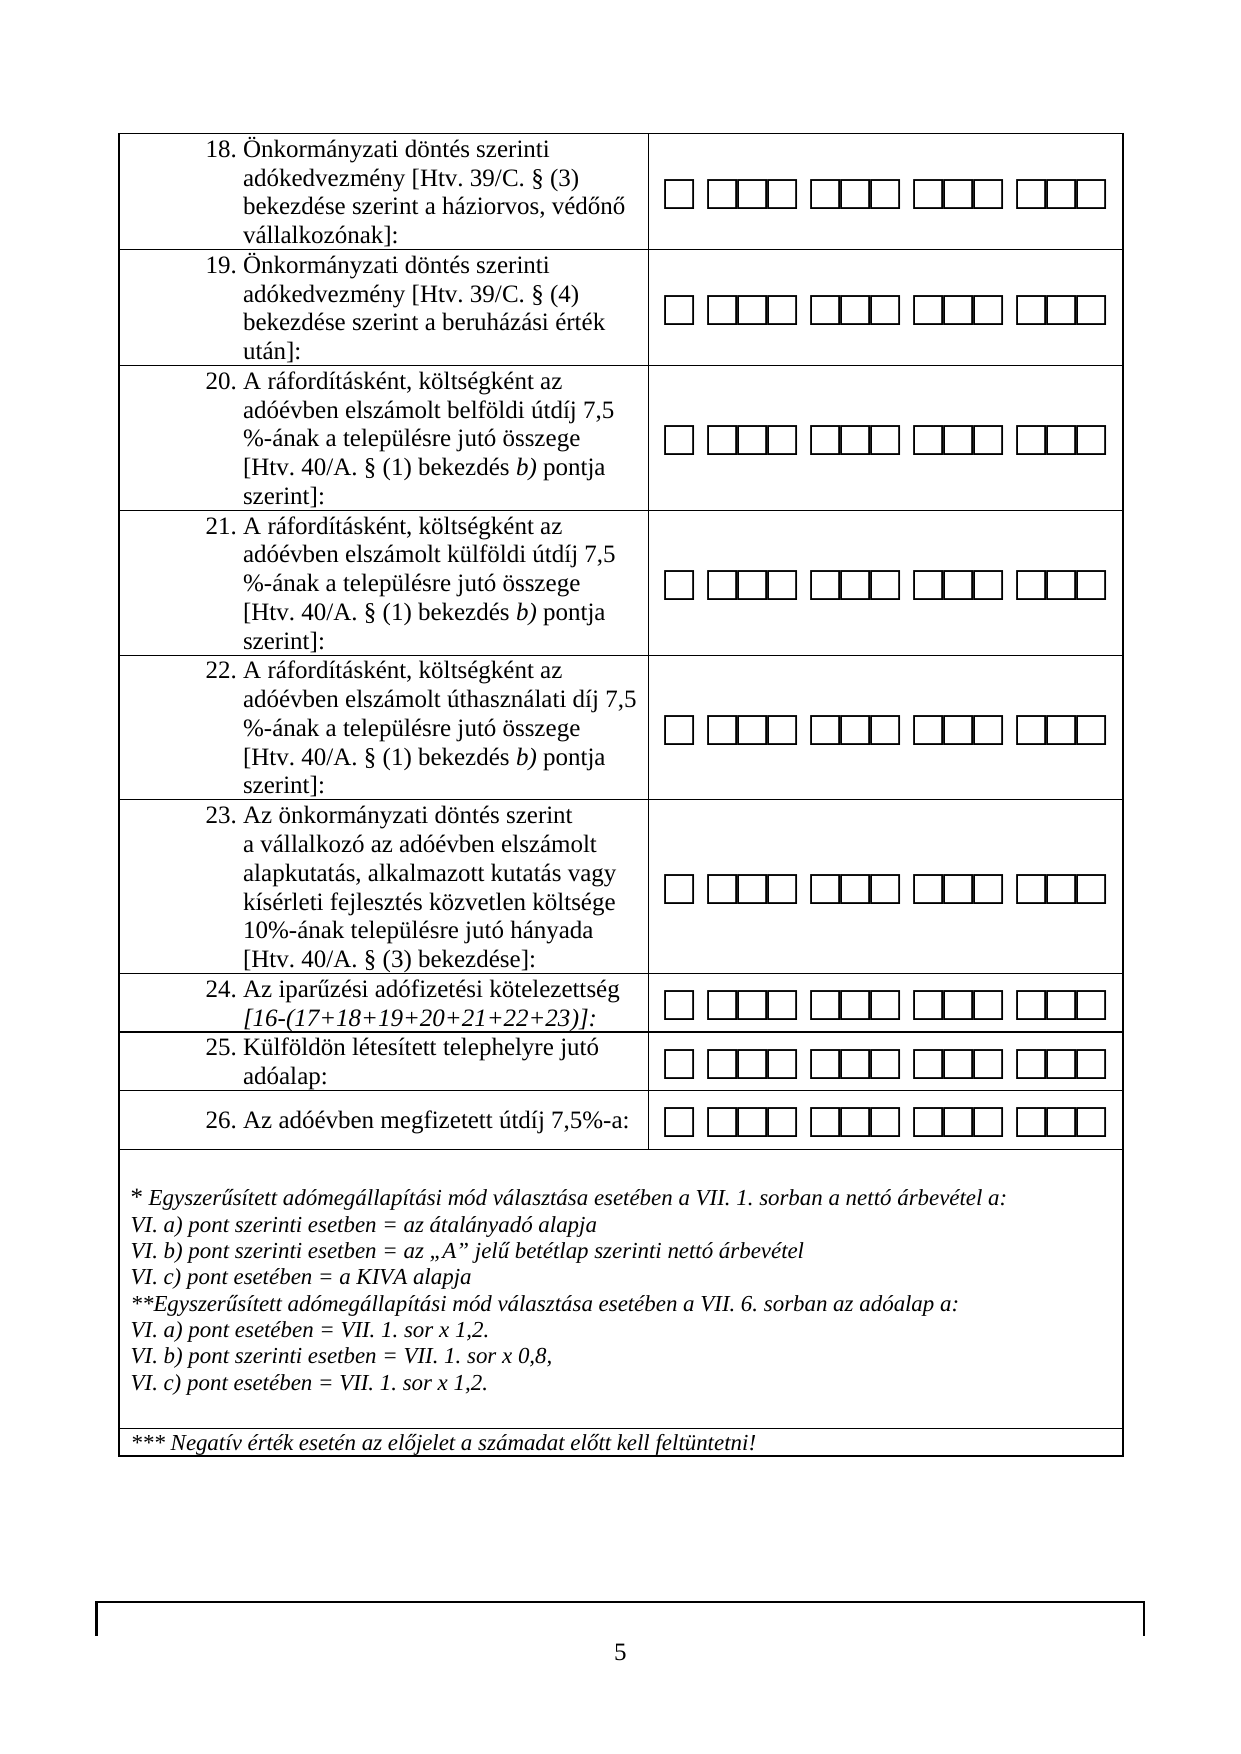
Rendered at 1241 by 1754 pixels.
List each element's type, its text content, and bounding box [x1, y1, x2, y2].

table_cell Az adóévben megfizetett útdíj 7,5%-a: [120, 1091, 648, 1148]
table_cell □ □□□ □□□ □□□ □□□ [649, 656, 1122, 799]
table_cell A ráfordításként, költségként az adóévben elszámolt úthasználati díj 7,5 %-ának a településre jutó összege [Htv. 40/A. § (1) bekezdés b) pontja szerint]: [120, 656, 648, 799]
table_cell Külföldön létesített telephelyre jutó adóalap: [120, 1033, 648, 1090]
table_cell Az önkormányzati döntés szerint a vállalkozó az adóévben elszámolt alapkutatás, alkalmazott kutatás vagy kísérleti fejlesztés közvetlen költsége 10%-ának településre jutó hányada [Htv. 40/A. § (3) bekezdése]: [120, 800, 648, 973]
table_cell □ □□□ □□□ □□□ □□□ [649, 1033, 1122, 1090]
table_cell □ □□□ □□□ □□□ □□□ [649, 366, 1122, 510]
table_cell □ □□□ □□□ □□□ □□□ [649, 974, 1122, 1031]
table_cell □ □□□ □□□ □□□ □□□ [649, 1091, 1122, 1148]
table_cell Önkormányzati döntés szerinti adókedvezmény [Htv. 39/C. § (4) bekezdése szerint a beruházási érték után]: [120, 250, 648, 365]
table_cell Önkormányzati döntés szerinti adókedvezmény [Htv. 39/C. § (3) bekezdése szerint a háziorvos, védőnő vállalkozónak]: [120, 134, 648, 249]
table_cell □ □□□ □□□ □□□ □□□ [649, 800, 1122, 973]
table_cell □ □□□ □□□ □□□ □□□ [649, 511, 1122, 654]
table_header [98, 1603, 1143, 1636]
table_cell Az iparűzési adófizetési kötelezettség [16-(17+18+19+20+21+22+23)]: [120, 974, 648, 1031]
table_cell A ráfordításként, költségként az adóévben elszámolt külföldi útdíj 7,5 %-ának a településre jutó összege [Htv. 40/A. § (1) bekezdés b) pontja szerint]: [120, 511, 648, 654]
table_cell A ráfordításként, költségként az adóévben elszámolt belföldi útdíj 7,5 %-ának a településre jutó összege [Htv. 40/A. § (1) bekezdés b) pontja szerint]: [120, 366, 648, 510]
table_cell * Egyszerűsített adómegállapítási mód választása esetében a VII. 1. sorban a nettó árbevétel a: VI. a) pont szerinti esetben = az átalányadó alapja VI. b) pont szerinti esetben = az „A” jelű betétlap szerinti nettó árbevétel VI. c) pont esetében = a KIVA alapja **Egyszerűsített adómegállapítási mód választása esetében a VII. 6. sorban az adóalap a: VI. a) pont esetében = VII. 1. sor x 1,2. VI. b) pont szerinti esetben = VII. 1. sor x 0,8, VI. c) pont esetében = VII. 1. sor x 1,2. [120, 1150, 1122, 1428]
table_cell □ □□□ □□□ □□□ □□□ [649, 134, 1122, 249]
table_cell □ □□□ □□□ □□□ □□□ [649, 250, 1122, 365]
table_cell *** Negatív érték esetén az előjelet a számadat előtt kell feltüntetni! [120, 1429, 1122, 1455]
